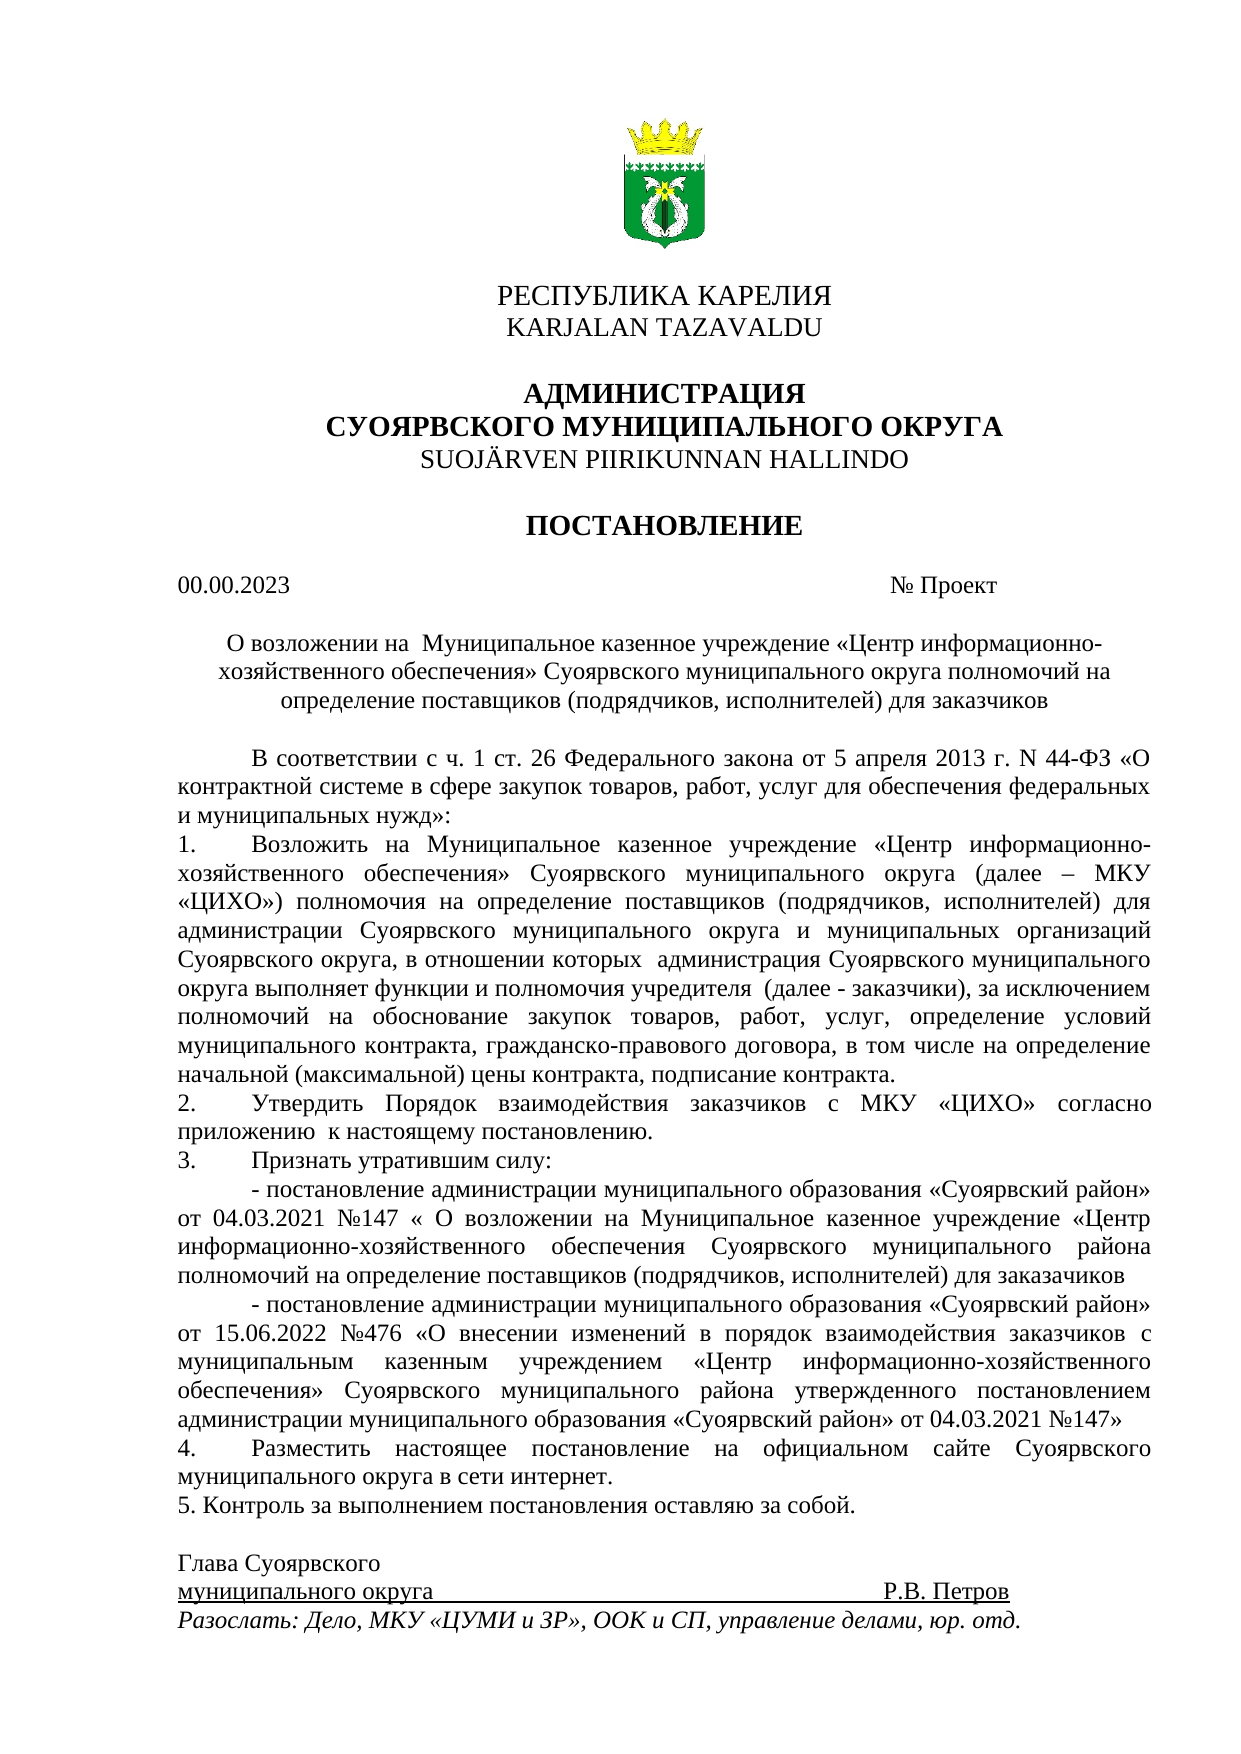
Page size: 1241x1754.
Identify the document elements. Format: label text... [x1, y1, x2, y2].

text АДМИНИСТРАЦИЯ [177, 376, 1152, 409]
text РЕСПУБЛИКА КАРЕЛИЯ [177, 278, 1152, 311]
text В соответствии с ч. 1 ст. 26 Федерального закона от 5 апреля 2013 г. N 44-ФЗ «О контрактной системе в сфере закупок товаров, работ, услуг для обеспечения федеральных и муниципальных нужд»: [177, 743, 1152, 829]
picture [624, 118, 705, 249]
text 4. Разместить настоящее постановление на официальном сайте Суоярвского муниципального округа в сети интернет. [177, 1433, 1152, 1490]
text ПОСТАНОВЛЕНИЕ [177, 508, 1152, 541]
text 1. Возложить на Муниципальное казенное учреждение «Центр информационно-хозяйственного обеспечения» Суоярвского муниципального округа (далее – МКУ «ЦИХО») полномочия на определение поставщиков (подрядчиков, исполнителей) для администрации Суоярвского муниципального округа и муниципальных организаций Суоярвского округа, в отношении которых администрация Суоярвского муниципального округа выполняет функции и полномочия учредителя (далее - заказчики), за исключением полномочий на обоснование закупок товаров, работ, услуг, определение условий муниципального контракта, гражданско-правового договора, в том числе на определение начальной (максимальной) цены контракта, подписание контракта. [177, 829, 1152, 1088]
text 2. Утвердить Порядок взаимодействия заказчиков с МКУ «ЦИХО» согласно приложению к настоящему постановлению. [177, 1088, 1152, 1145]
text SUOJÄRVEN PIIRIKUNNAN HALLINDO [177, 443, 1152, 474]
text Глава Суоярвского [177, 1548, 1152, 1576]
text О возложении на Муниципальное казенное учреждение «Центр информационно-хозяйственного обеспечения» Суоярвского муниципального округа полномочий на определение поставщиков (подрядчиков, исполнителей) для заказчиков [177, 628, 1152, 714]
text СУОЯРВСКОГО МУНИЦИПАЛЬНОГО ОКРУГА [177, 409, 1152, 443]
text Разослать: Дело, МКУ «ЦУМИ и ЗР», ООК и СП, управление делами, юр. отд. [177, 1605, 1152, 1634]
text - постановление администрации муниципального образования «Суоярвский район» от 15.06.2022 №476 «О внесении изменений в порядок взаимодействия заказчиков с муниципальным казенным учреждением «Центр информационно-хозяйственного обеспечения» Суоярвского муниципального района утвержденного постановлением администрации муниципального образования «Суоярвский район» от 04.03.2021 №147» [177, 1289, 1152, 1433]
text 3. Признать утратившим силу: [177, 1145, 1152, 1174]
text KARJALAN TAZAVALDU [177, 311, 1152, 342]
text 5. Контроль за выполнением постановления оставляю за собой. [177, 1490, 1152, 1519]
text муниципального округа Р.В. Петров [177, 1576, 1152, 1605]
text - постановление администрации муниципального образования «Суоярвский район» от 04.03.2021 №147 « О возложении на Муниципальное казенное учреждение «Центр информационно-хозяйственного обеспечения Суоярвского муниципального района полномочий на определение поставщиков (подрядчиков, исполнителей) для заказачиков [177, 1174, 1152, 1289]
text 00.00.2023 № Проект [177, 570, 1152, 599]
